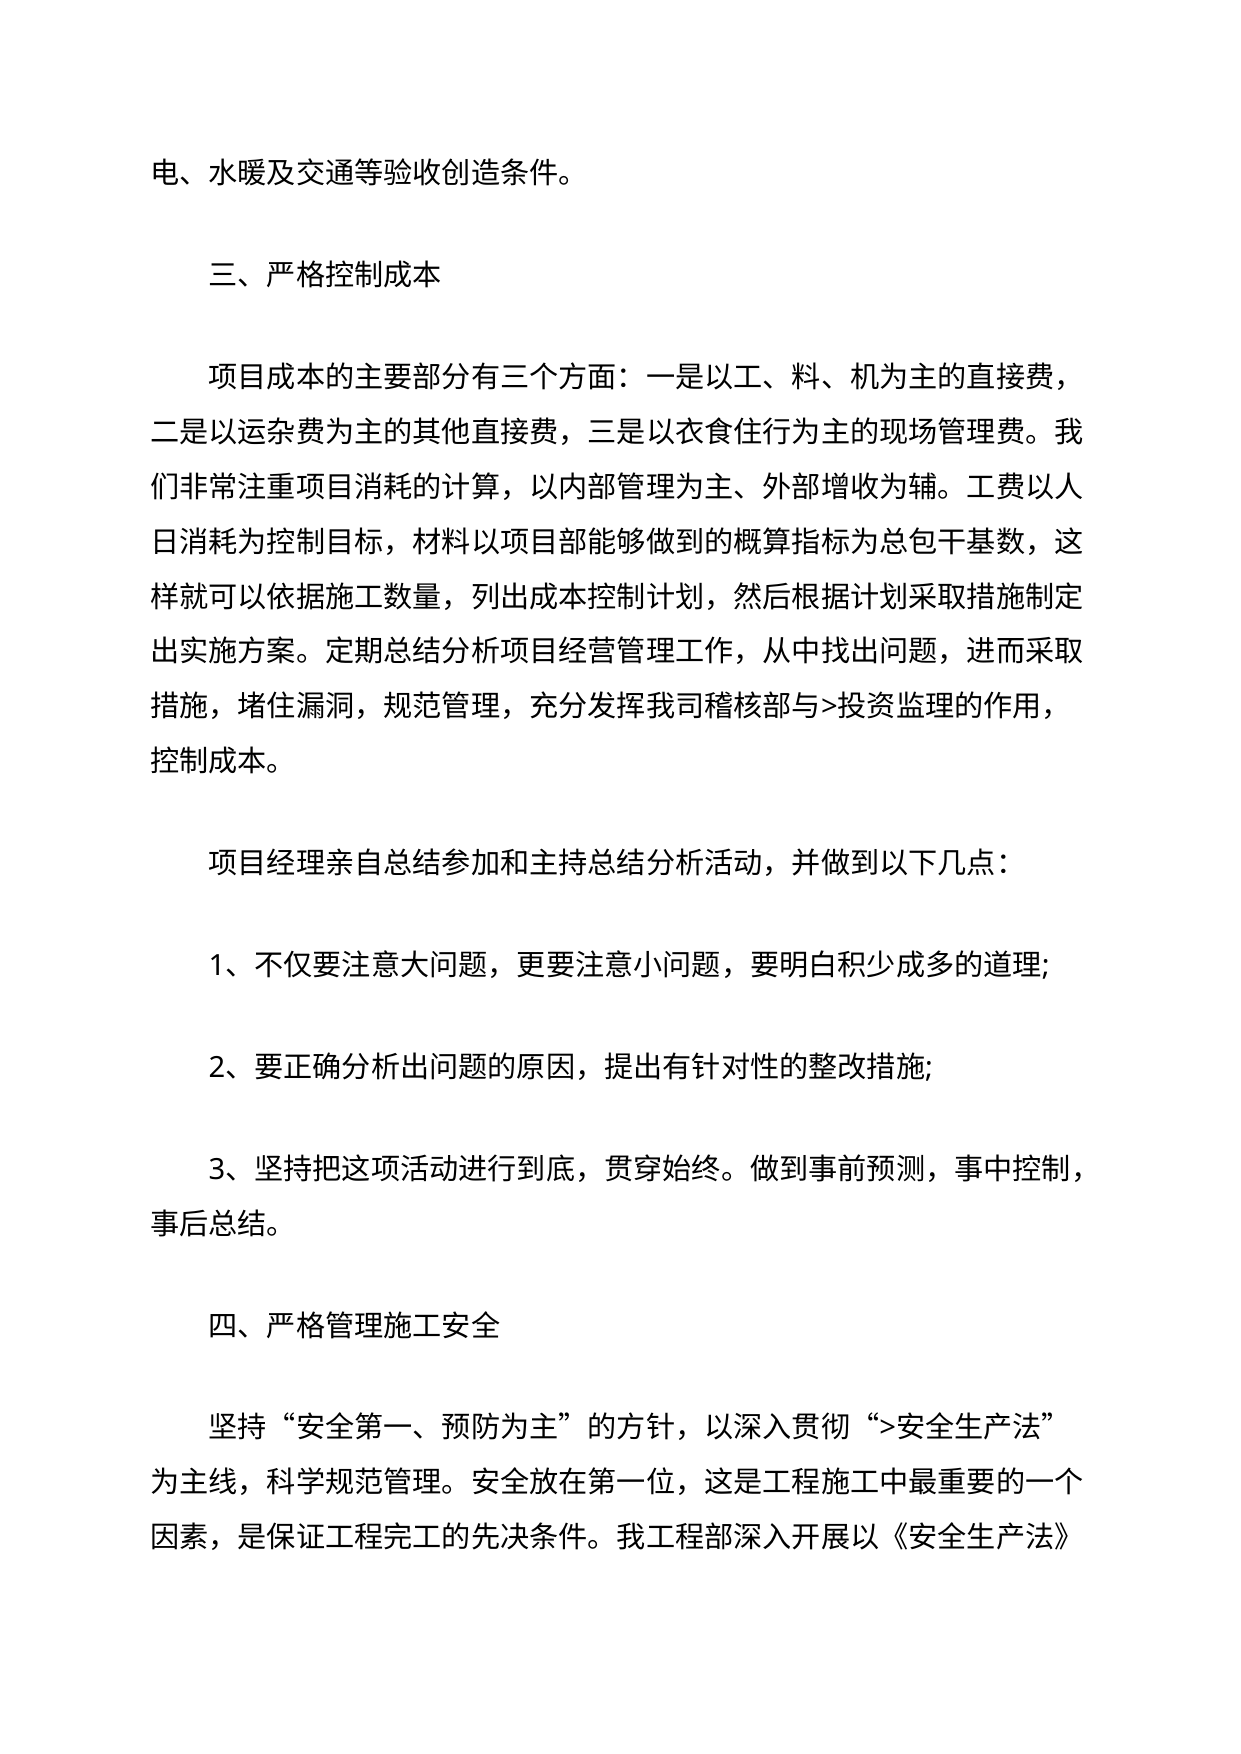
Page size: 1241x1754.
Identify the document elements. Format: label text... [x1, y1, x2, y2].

text 1、不仅要注意大问题，更要注意小问题，要明白积少成多的道理; [150, 941, 1090, 984]
text 三、严格控制成本 [150, 252, 1090, 294]
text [150, 1404, 1090, 1556]
text 3、坚持把这项活动进行到底，贯穿始终。做到事前预测，事中控制，事后总结。 [150, 1145, 1090, 1243]
text 2、要正确分析出问题的原因，提出有针对性的整改措施; [150, 1043, 1090, 1086]
text 四、严格管理施工安全 [150, 1302, 1090, 1344]
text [150, 150, 1090, 192]
text 项目经理亲自总结参加和主持总结分析活动，并做到以下几点： [150, 840, 1090, 882]
text 项目成本的主要部分有三个方面：一是以工、料、机为主的直接费，二是以运杂费为主的其他直接费，三是以衣食住行为主的现场管理费。我们非常注重项目消耗的计算，以内部管理为主、外部增收为辅。工费以人日消耗为控制目标，材料以项目部能够做到的概算指标为总包干基数，这样就可以依据施工数量，列出成本控制计划，然后根据计划采取措施制定出实施方案。定期总结分析项目经营管理工作，从中找出问题，进而采取措施，堵住漏洞，规范管理，充分发挥我司稽核部与>投资监理的作用，控制成本。 [150, 353, 1090, 780]
